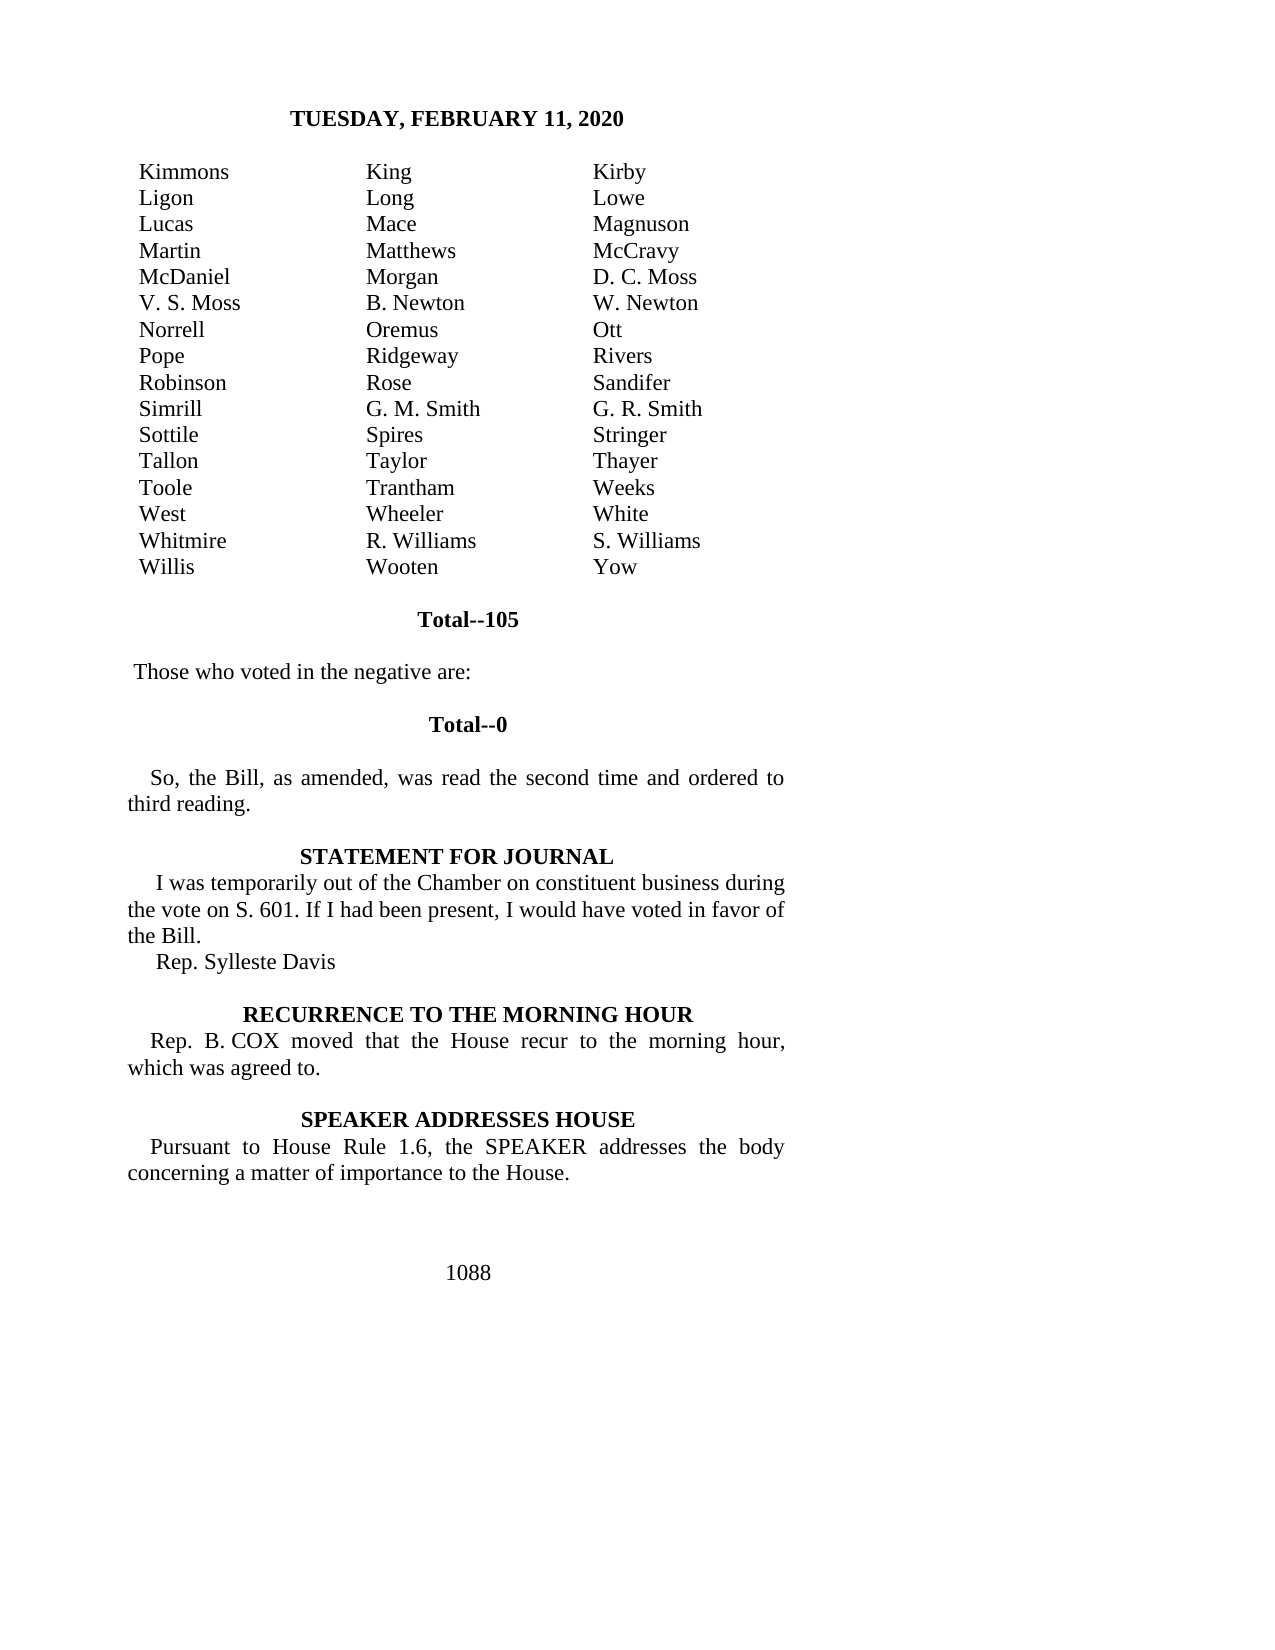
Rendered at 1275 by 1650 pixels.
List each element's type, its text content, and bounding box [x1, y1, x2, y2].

table_cell Spires [355, 421, 581, 448]
table_cell Lucas [128, 210, 354, 237]
title STATEMENT FOR JOURNAL [127, 843, 786, 869]
table_cell Sandifer [581, 369, 808, 395]
table_cell Morgan [355, 263, 581, 289]
table_cell White [581, 500, 808, 527]
table_cell Oremus [355, 316, 581, 342]
table_cell West [128, 500, 354, 527]
table_cell Simrill [128, 395, 354, 421]
table_cell R. Williams [355, 527, 581, 553]
table_cell Thayer [581, 448, 808, 474]
table_cell Yow [581, 553, 808, 579]
text Total--105 [127, 606, 786, 632]
table_cell Kirby [581, 158, 808, 184]
table_cell Ligon [128, 184, 354, 210]
table_cell Stringer [581, 421, 808, 448]
table_cell Whitmire [128, 527, 354, 553]
table_cell S. Williams [581, 527, 808, 553]
text Rep. Sylleste Davis [127, 948, 786, 975]
text Pursuant to House Rule 1.6, the SPEAKER addresses the body concerning a matter of importance to the House. [127, 1133, 786, 1186]
table_cell V. S. Moss [128, 290, 354, 316]
table_cell Weeks [581, 474, 808, 500]
table_cell G. R. Smith [581, 395, 808, 421]
text Those who voted in the negative are: [127, 658, 786, 685]
table_cell Mace [355, 210, 581, 237]
table_cell Tallon [128, 448, 354, 474]
table_cell Robinson [128, 369, 354, 395]
table_cell G. M. Smith [355, 395, 581, 421]
table_cell Pope [128, 342, 354, 368]
table_cell Magnuson [581, 210, 808, 237]
table_cell Wheeler [355, 500, 581, 527]
table_cell Norrell [128, 316, 354, 342]
text I was temporarily out of the Chamber on constituent business during the vote on S. 601. If I had been present, I would have voted in favor of the Bill. [127, 869, 786, 948]
table_cell Wooten [355, 553, 581, 579]
table_cell King [355, 158, 581, 184]
table_cell McCravy [581, 237, 808, 263]
text RECURRENCE TO THE MORNING HOUR [127, 1001, 786, 1027]
table_cell Rivers [581, 342, 808, 368]
table_cell Martin [128, 237, 354, 263]
table_cell Trantham [355, 474, 581, 500]
table_cell McDaniel [128, 263, 354, 289]
table_cell Taylor [355, 448, 581, 474]
table_cell Ridgeway [355, 342, 581, 368]
table_cell W. Newton [581, 290, 808, 316]
table_cell Lowe [581, 184, 808, 210]
table_cell D. C. Moss [581, 263, 808, 289]
table_cell Ott [581, 316, 808, 342]
text Rep. B. COX moved that the House recur to the morning hour, which was agreed to. [127, 1027, 786, 1080]
text SPEAKER ADDRESSES HOUSE [127, 1106, 786, 1133]
table_cell Matthews [355, 237, 581, 263]
table_cell Kimmons [128, 158, 354, 184]
table_cell Willis [128, 553, 354, 579]
text Total--0 [127, 711, 786, 737]
table_cell Long [355, 184, 581, 210]
table_cell B. Newton [355, 290, 581, 316]
table_cell Toole [128, 474, 354, 500]
text So, the Bill, as amended, was read the second time and ordered to third reading. [127, 764, 786, 817]
table_cell Rose [355, 369, 581, 395]
table_cell Sottile [128, 421, 354, 448]
